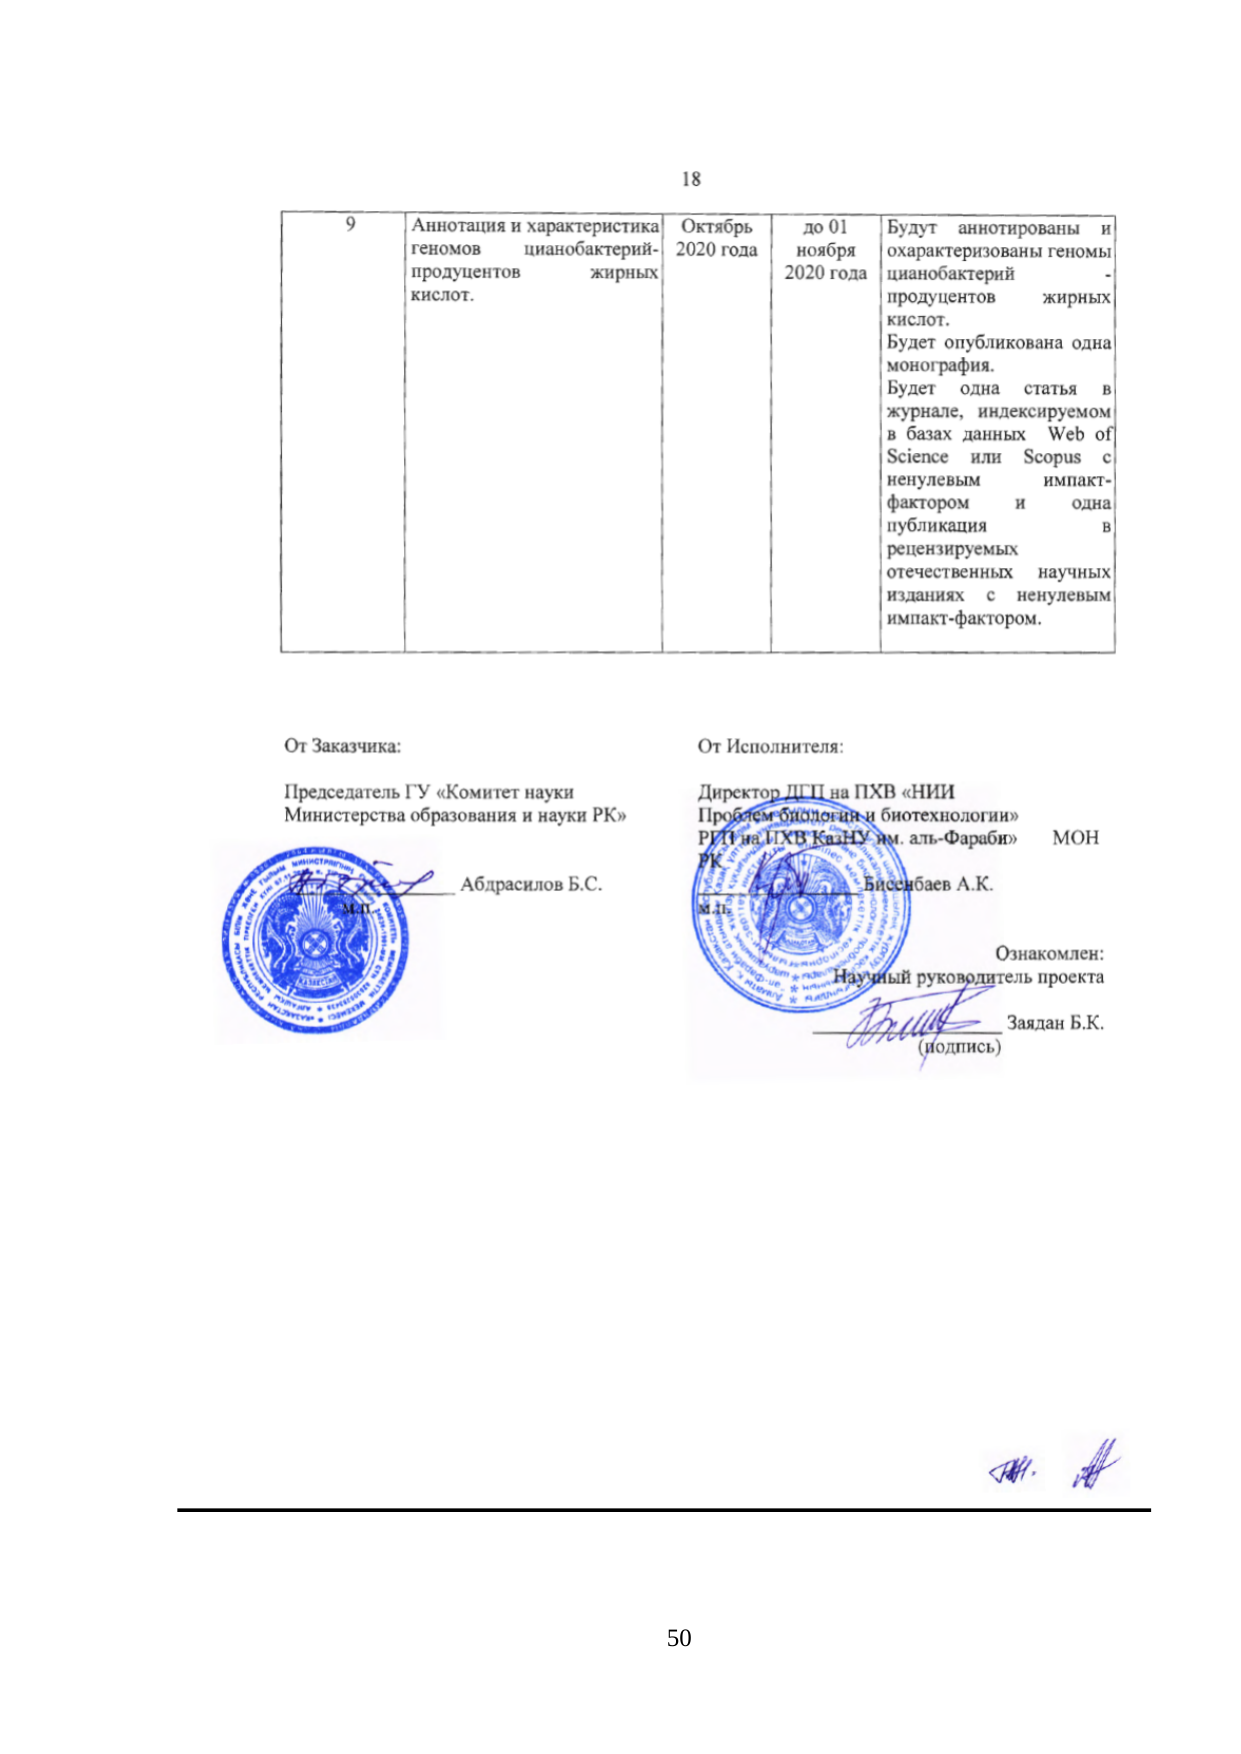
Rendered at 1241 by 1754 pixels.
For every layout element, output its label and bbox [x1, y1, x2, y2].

picture [177, 118, 1152, 1512]
